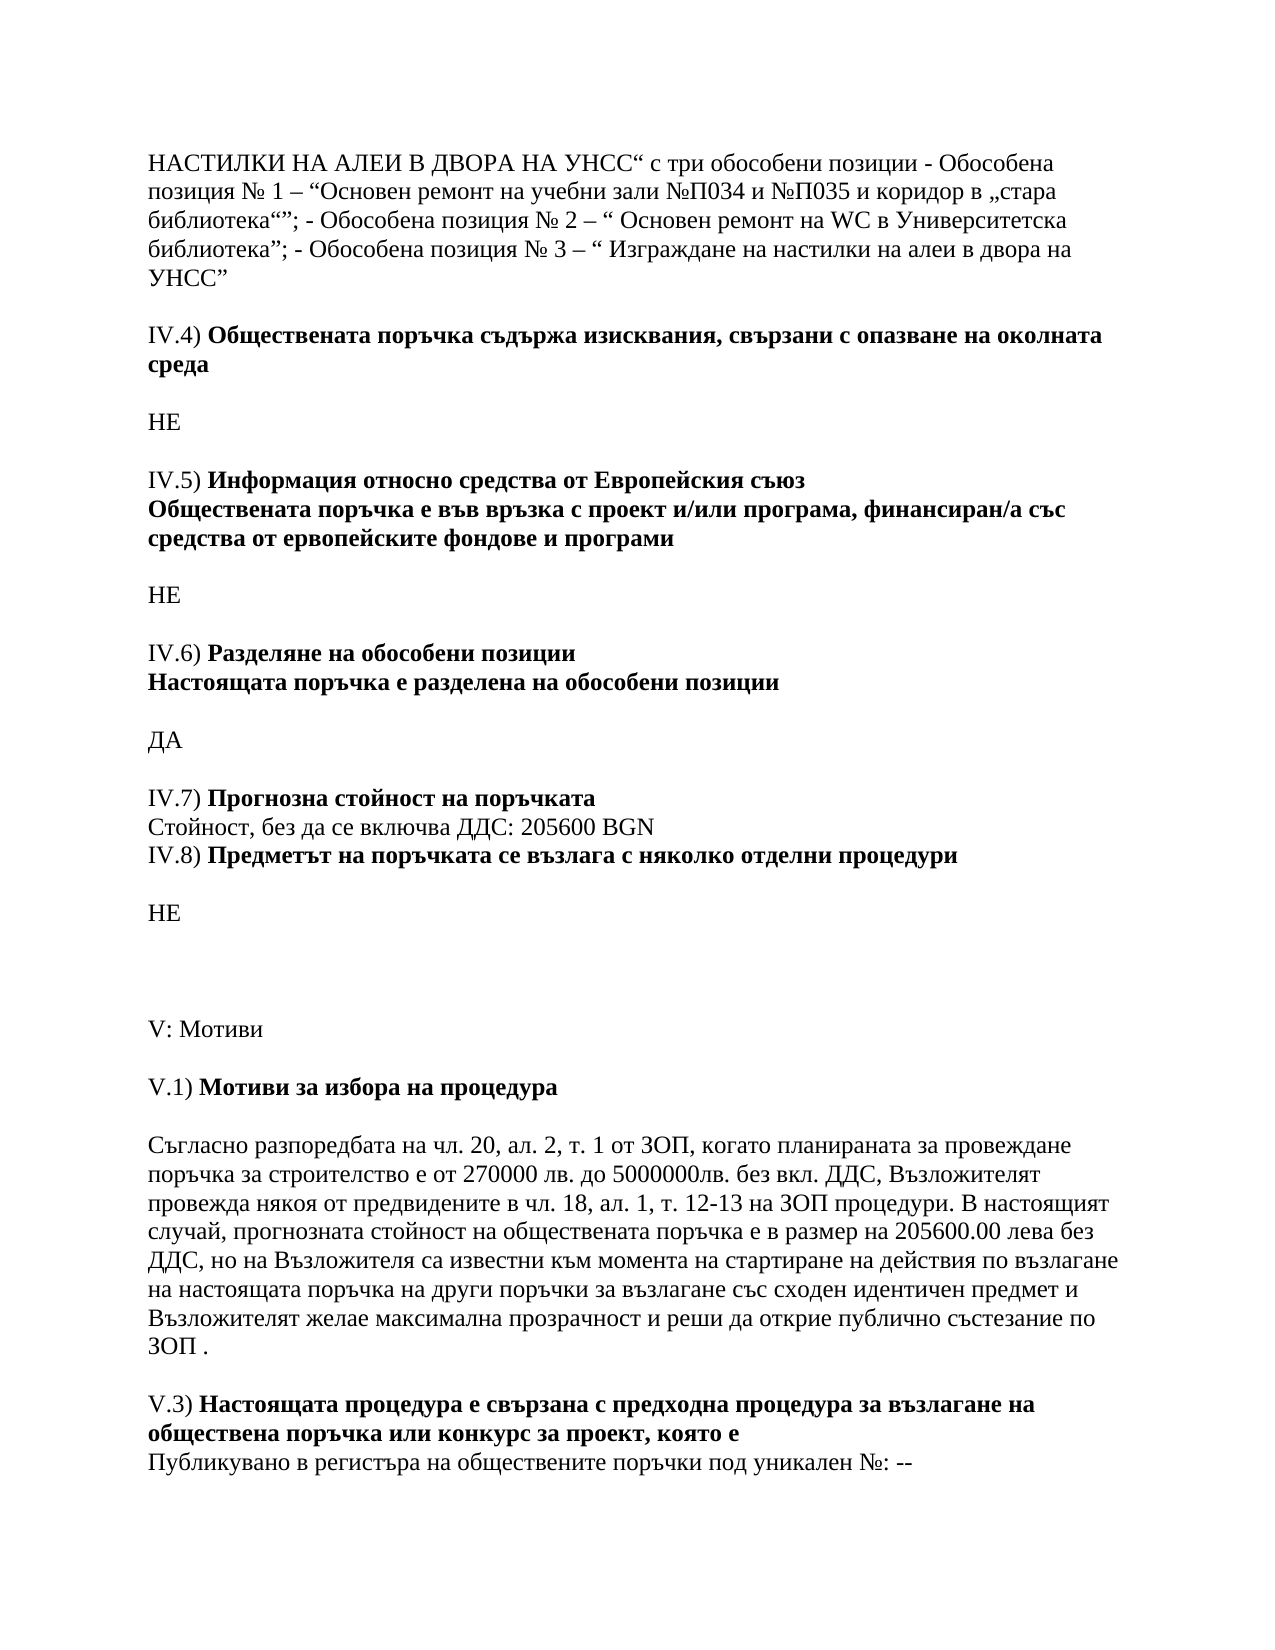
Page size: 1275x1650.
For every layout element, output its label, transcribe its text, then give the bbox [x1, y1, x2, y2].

text Съгласно разпоредбата на чл. 20, ал. 2, т. 1 от ЗОП, когато планираната за провеждане поръчка за строителство е от 270000 лв. до 5000000лв. без вкл. ДДС, Възложителят провежда някоя от предвидените в чл. 18, ал. 1, т. 12-13 на ЗОП процедури. В настоящият случай, прогнозната стойност на обществената поръчка е в размер на 205600.00 лева без ДДС, но на Възложителя са известни към момента на стартиране на действия по възлагане на настоящата поръчка на други поръчки за възлагане със сходен идентичен предмет и Възложителят желае максимална прозрачност и реши да открие публично състезание по ЗОП . [148, 1130, 1127, 1360]
text ІV.4) Обществената поръчка съдържа изисквания, свързани с опазване на околната среда [148, 321, 1127, 378]
text IV.5) Информация относно средства от Европейския съюз [148, 465, 1127, 494]
text НЕ [148, 407, 1127, 436]
text НЕ [148, 581, 1127, 609]
text Стойност, без да се включва ДДС: 205600 BGN [148, 812, 1127, 841]
text IV.7) Прогнозна стойност на поръчката [148, 783, 1127, 812]
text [148, 148, 1127, 291]
text НЕ [148, 898, 1127, 927]
text Обществената поръчка е във връзка с проект и/или програма, финансиран/а със средства от ервопейските фондове и програми [148, 494, 1127, 551]
text Настоящата поръчка е разделена на обособени позиции [148, 667, 1127, 696]
text V.1) Мотиви за избора на процедура [148, 1072, 1127, 1101]
text Публикувано в регистъра на обществените поръчки под уникален №: -- [148, 1447, 1127, 1476]
text V.3) Настоящата процедура е свързана с предходна процедура за възлагане на обществена поръчка или конкурс за проект, която е [148, 1389, 1127, 1447]
text IV.8) Предметът на поръчката се възлага с няколко отделни процедури [148, 841, 1127, 869]
text IV.6) Разделяне на обособени позиции [148, 638, 1127, 667]
text ДА [148, 725, 1127, 754]
text V: Мотиви [148, 1014, 1127, 1043]
